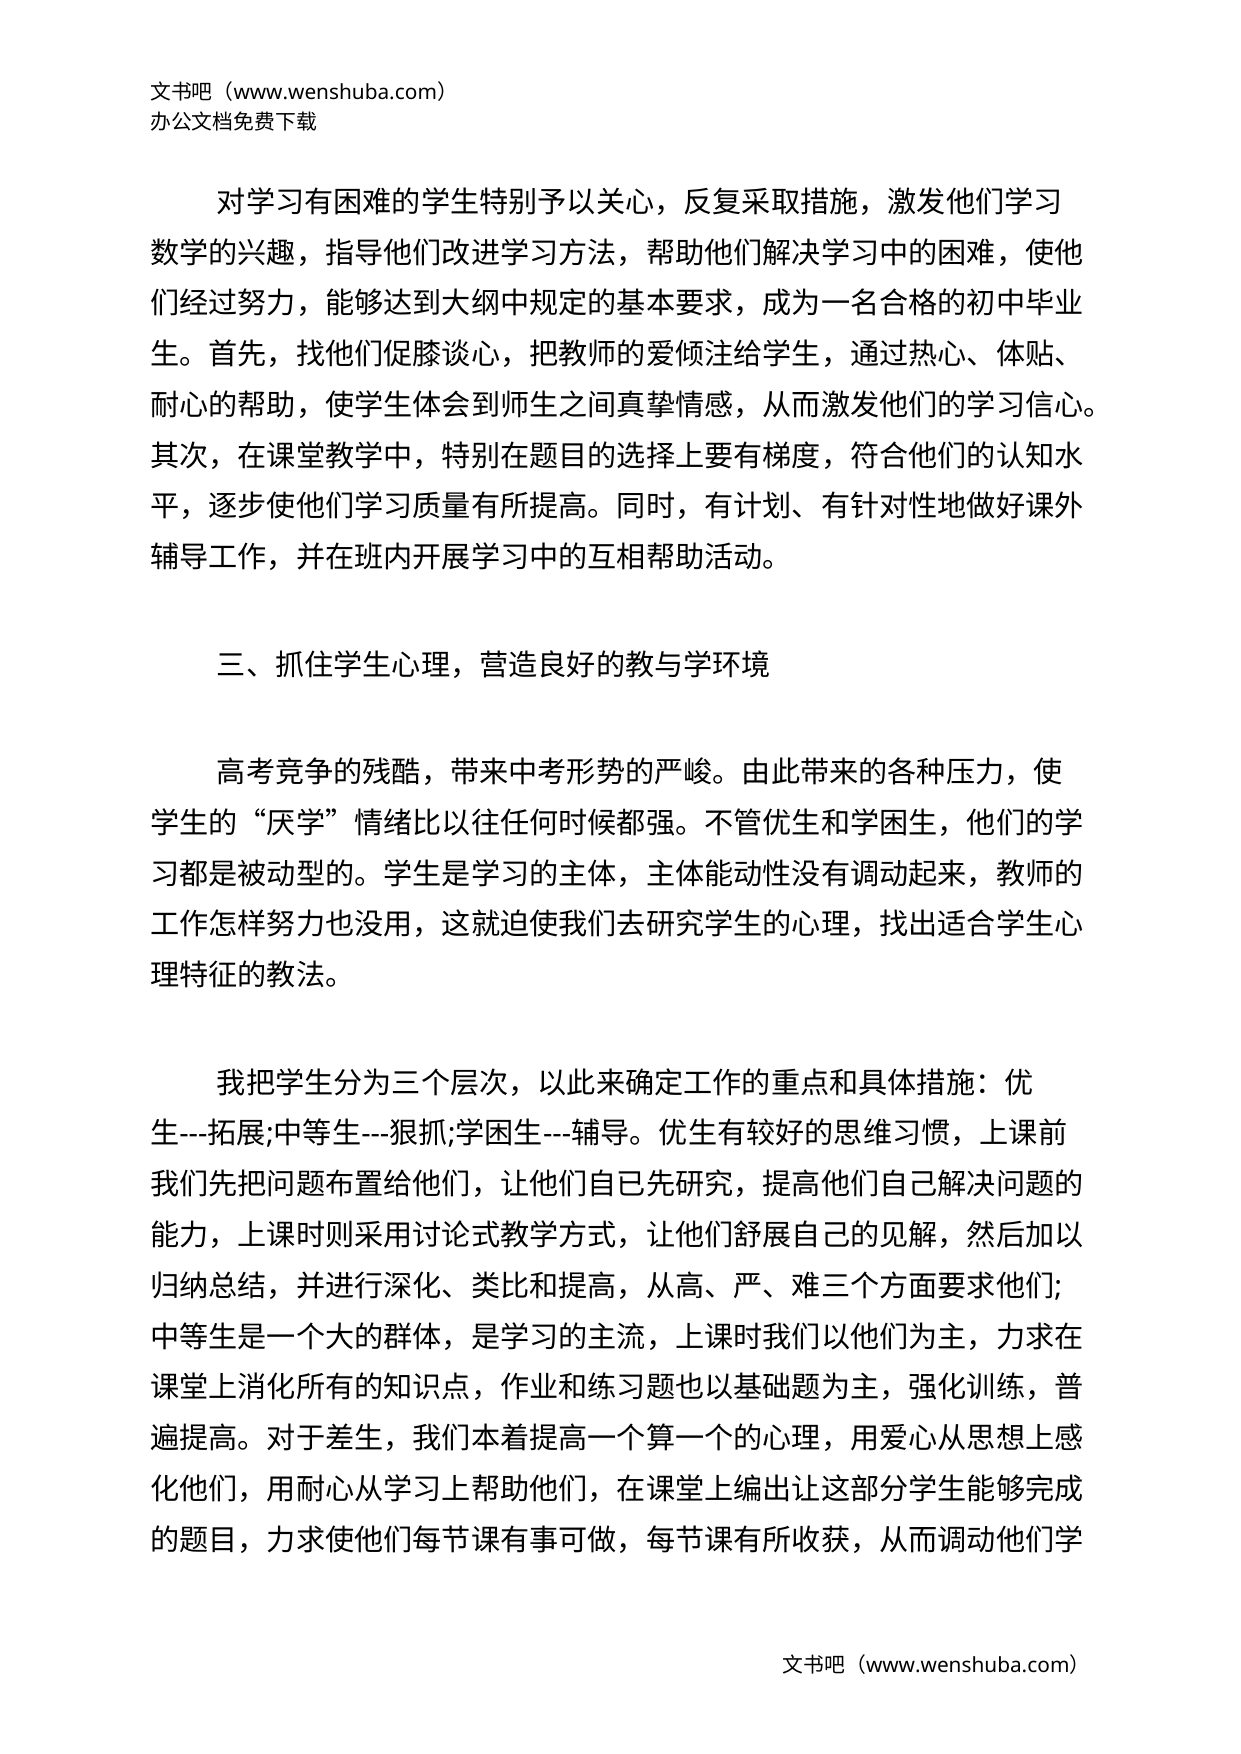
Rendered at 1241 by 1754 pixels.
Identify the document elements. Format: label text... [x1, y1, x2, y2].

text 对学习有困难的学生特别予以关心，反复采取措施，激发他们学习数学的兴趣，指导他们改进学习方法，帮助他们解决学习中的困难，使他们经过努力，能够达到大纲中规定的基本要求，成为一名合格的初中毕业生。首先，找他们促膝谈心，把教师的爱倾注给学生，通过热心、体贴、耐心的帮助，使学生体会到师生之间真挚情感，从而激发他们的学习信心。其次，在课堂教学中，特别在题目的选择上要有梯度，符合他们的认知水平，逐步使他们学习质量有所提高。同时，有计划、有针对性地做好课外辅导工作，并在班内开展学习中的互相帮助活动。 [150, 178, 1090, 576]
text 三、抓住学生心理，营造良好的教与学环境 [150, 641, 1090, 683]
text 高考竞争的残酷，带来中考形势的严峻。由此带来的各种压力，使学生的“厌学”情绪比以往任何时候都强。不管优生和学困生，他们的学习都是被动型的。学生是学习的主体，主体能动性没有调动起来，教师的工作怎样努力也没用，这就迫使我们去研究学生的心理，找出适合学生心理特征的教法。 [150, 749, 1090, 994]
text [150, 1059, 1090, 1558]
